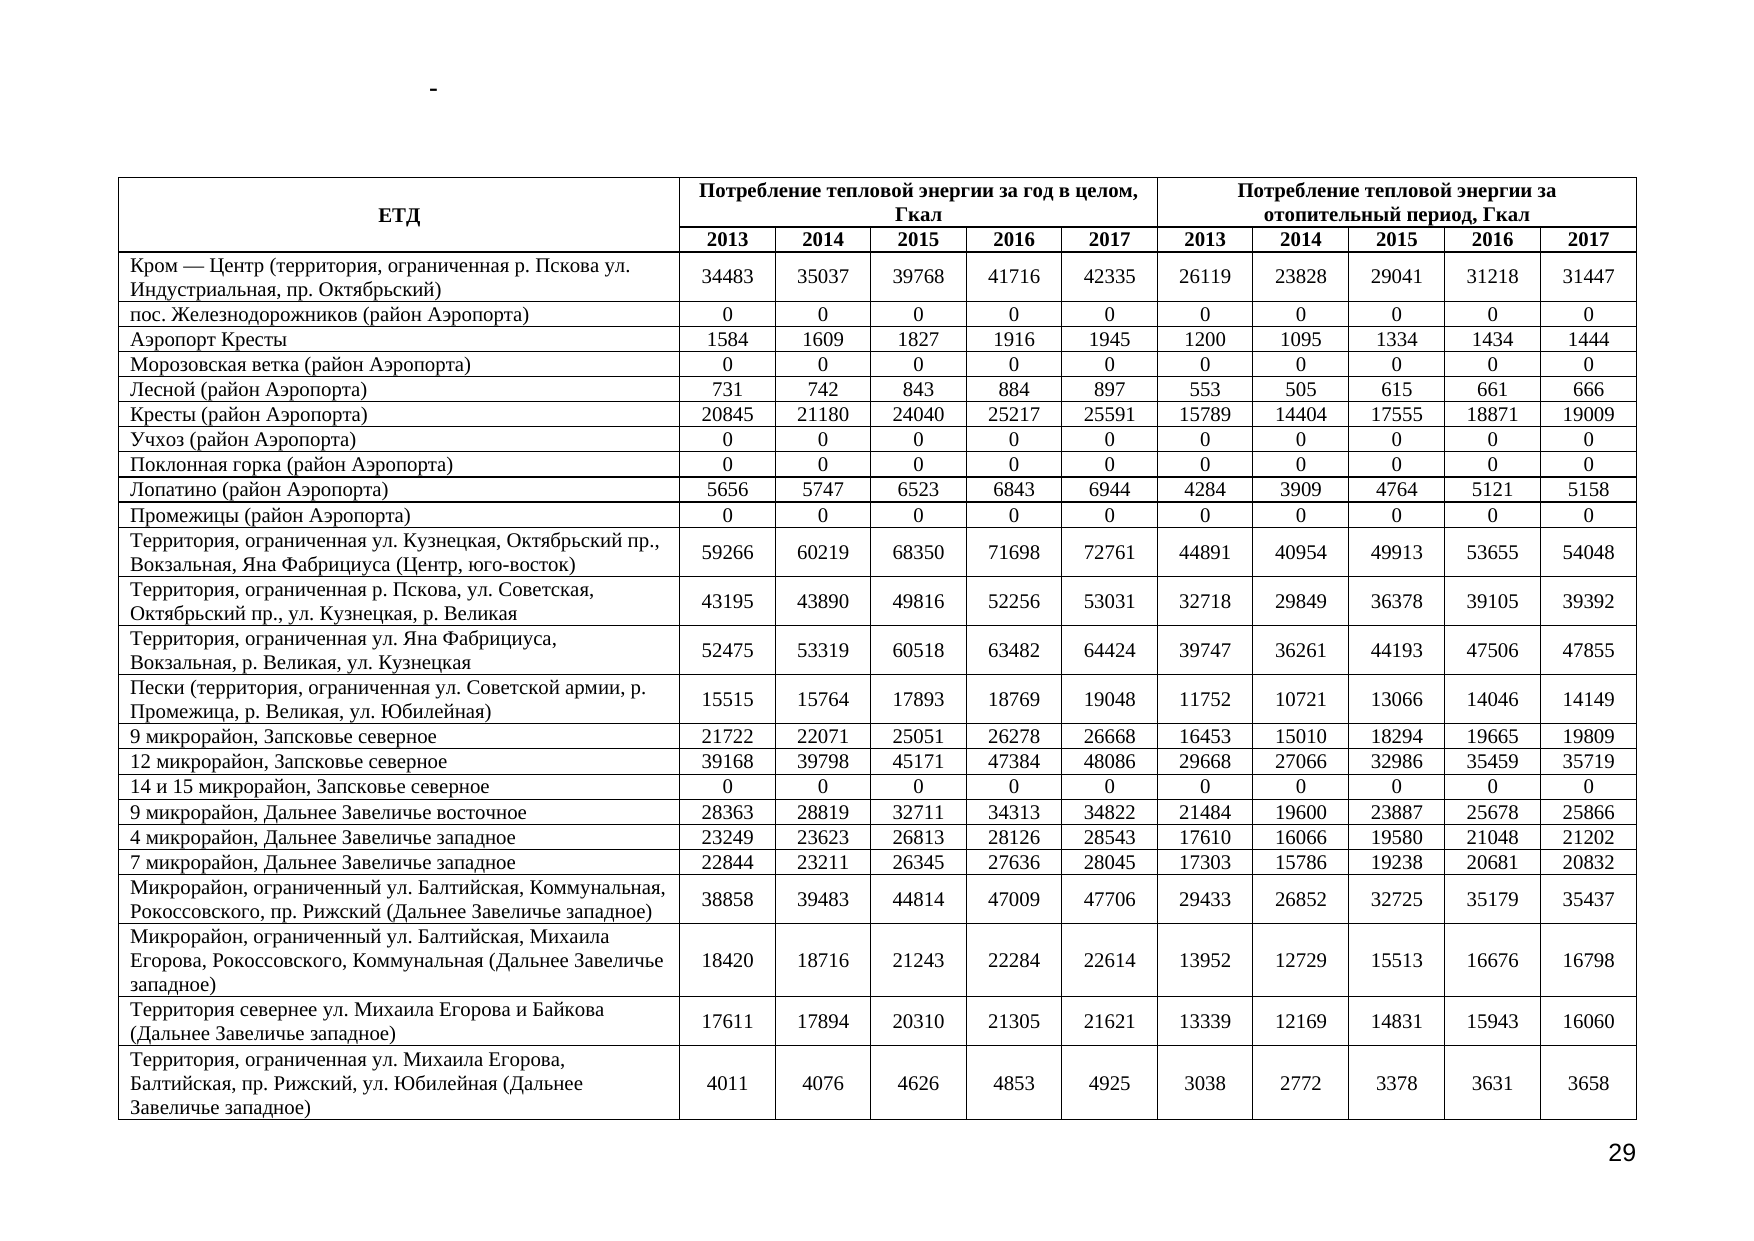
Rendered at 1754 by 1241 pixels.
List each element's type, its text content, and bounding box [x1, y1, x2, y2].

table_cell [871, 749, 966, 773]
table_cell 0 [871, 452, 966, 476]
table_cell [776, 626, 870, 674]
table_cell 0 [680, 427, 775, 451]
table_cell 1200 [1158, 327, 1252, 351]
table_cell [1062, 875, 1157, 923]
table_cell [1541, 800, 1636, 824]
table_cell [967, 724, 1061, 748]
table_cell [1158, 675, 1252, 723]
table_cell 0 [1253, 352, 1348, 376]
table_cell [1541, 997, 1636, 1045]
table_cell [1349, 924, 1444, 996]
table_cell 615 [1349, 377, 1444, 401]
table_cell 0 [776, 427, 870, 451]
table_cell 0 [1349, 302, 1444, 326]
table_cell 2016 [967, 228, 1061, 251]
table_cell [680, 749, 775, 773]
table_cell Учхоз (район Аэропорта) [119, 427, 679, 451]
table_cell 0 [1062, 352, 1157, 376]
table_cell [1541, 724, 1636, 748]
table_cell 0 [967, 503, 1061, 527]
table_cell 505 [1253, 377, 1348, 401]
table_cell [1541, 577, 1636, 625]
table_cell 44891 [1158, 528, 1252, 576]
table_cell 2015 [871, 228, 966, 251]
table_cell 25217 [967, 402, 1061, 426]
table_cell 0 [1541, 302, 1636, 326]
table_cell 6944 [1062, 478, 1157, 501]
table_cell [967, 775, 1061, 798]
table_cell 661 [1445, 377, 1540, 401]
table_cell 0 [1541, 452, 1636, 476]
table_cell 18871 [1445, 402, 1540, 426]
table_cell 43195 [680, 577, 775, 625]
table_cell Лопатино (район Аэропорта) [119, 478, 679, 501]
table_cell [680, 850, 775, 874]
table_cell 0 [967, 452, 1061, 476]
table_cell Морозовская ветка (район Аэропорта) [119, 352, 679, 376]
table_cell 0 [1062, 503, 1157, 527]
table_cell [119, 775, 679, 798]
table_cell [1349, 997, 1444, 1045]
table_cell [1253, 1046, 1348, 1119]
table_cell 897 [1062, 377, 1157, 401]
table_cell 0 [967, 352, 1061, 376]
table_cell 0 [1541, 427, 1636, 451]
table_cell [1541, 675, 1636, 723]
table_cell 0 [1158, 352, 1252, 376]
table_cell 71698 [967, 528, 1061, 576]
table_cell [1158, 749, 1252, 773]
table_cell 0 [871, 503, 966, 527]
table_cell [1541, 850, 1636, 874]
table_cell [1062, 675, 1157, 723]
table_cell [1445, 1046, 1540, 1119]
table_header Потребление тепловой энергии за отопительный период, Гкал [1158, 178, 1636, 226]
table_cell 553 [1158, 377, 1252, 401]
table_cell 0 [1349, 503, 1444, 527]
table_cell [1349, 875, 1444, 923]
table_header ЕТД [119, 178, 679, 251]
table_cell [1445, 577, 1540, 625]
table_cell 0 [776, 302, 870, 326]
table_cell 1444 [1541, 327, 1636, 351]
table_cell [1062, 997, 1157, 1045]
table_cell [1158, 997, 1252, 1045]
table_cell 4764 [1349, 478, 1444, 501]
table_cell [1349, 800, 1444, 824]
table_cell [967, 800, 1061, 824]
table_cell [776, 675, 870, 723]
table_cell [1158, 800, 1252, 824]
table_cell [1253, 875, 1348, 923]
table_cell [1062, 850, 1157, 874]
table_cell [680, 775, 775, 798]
table_cell 23828 [1253, 253, 1348, 301]
table_cell 14404 [1253, 402, 1348, 426]
table_cell 0 [871, 352, 966, 376]
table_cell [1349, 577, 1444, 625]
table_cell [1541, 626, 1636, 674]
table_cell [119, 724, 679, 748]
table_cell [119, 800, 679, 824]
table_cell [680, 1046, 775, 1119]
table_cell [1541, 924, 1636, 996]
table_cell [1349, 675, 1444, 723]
table_cell 4284 [1158, 478, 1252, 501]
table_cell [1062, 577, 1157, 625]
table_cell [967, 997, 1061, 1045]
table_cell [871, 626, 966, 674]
table_cell 0 [1062, 302, 1157, 326]
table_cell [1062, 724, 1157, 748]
table_cell 25591 [1062, 402, 1157, 426]
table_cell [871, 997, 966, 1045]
table_cell 731 [680, 377, 775, 401]
table_cell 1334 [1349, 327, 1444, 351]
table_cell 21180 [776, 402, 870, 426]
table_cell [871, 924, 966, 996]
table_cell 0 [1253, 452, 1348, 476]
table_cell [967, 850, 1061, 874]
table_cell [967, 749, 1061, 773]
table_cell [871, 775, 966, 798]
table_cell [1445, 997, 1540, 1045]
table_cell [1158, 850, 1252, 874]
table_cell 6843 [967, 478, 1061, 501]
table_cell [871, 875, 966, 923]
table_cell 29041 [1349, 253, 1444, 301]
table_cell 54048 [1541, 528, 1636, 576]
table_cell 0 [680, 452, 775, 476]
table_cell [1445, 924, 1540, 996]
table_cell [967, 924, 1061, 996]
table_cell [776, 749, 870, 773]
table_cell 5121 [1445, 478, 1540, 501]
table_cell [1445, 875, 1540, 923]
table_cell пос. Железнодорожников (район Аэропорта) [119, 302, 679, 326]
table_cell 6523 [871, 478, 966, 501]
table_cell 2014 [776, 228, 870, 251]
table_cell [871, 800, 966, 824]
table_cell 68350 [871, 528, 966, 576]
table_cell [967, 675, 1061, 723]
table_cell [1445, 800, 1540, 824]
table_cell 20845 [680, 402, 775, 426]
table_cell 0 [1349, 352, 1444, 376]
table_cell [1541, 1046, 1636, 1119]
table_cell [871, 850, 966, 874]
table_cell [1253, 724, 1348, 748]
table_cell 1827 [871, 327, 966, 351]
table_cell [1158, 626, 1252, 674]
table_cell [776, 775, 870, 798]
table_cell 31447 [1541, 253, 1636, 301]
table_cell 59266 [680, 528, 775, 576]
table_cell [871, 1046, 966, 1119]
table_cell 0 [1158, 452, 1252, 476]
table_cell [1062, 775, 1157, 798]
table_cell 35037 [776, 253, 870, 301]
table_cell 0 [1253, 427, 1348, 451]
table_cell 53655 [1445, 528, 1540, 576]
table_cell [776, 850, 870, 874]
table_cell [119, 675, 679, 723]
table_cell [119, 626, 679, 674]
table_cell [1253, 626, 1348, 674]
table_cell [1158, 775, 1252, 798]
table_cell 34483 [680, 253, 775, 301]
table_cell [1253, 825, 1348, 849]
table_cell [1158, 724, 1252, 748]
table_cell 0 [1062, 427, 1157, 451]
table_cell 72761 [1062, 528, 1157, 576]
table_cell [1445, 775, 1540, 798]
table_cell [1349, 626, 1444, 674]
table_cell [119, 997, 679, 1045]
table_cell 0 [967, 302, 1061, 326]
table_cell 60219 [776, 528, 870, 576]
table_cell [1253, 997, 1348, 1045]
table_cell 0 [1445, 352, 1540, 376]
table_cell 0 [1541, 352, 1636, 376]
table_cell Поклонная горка (район Аэропорта) [119, 452, 679, 476]
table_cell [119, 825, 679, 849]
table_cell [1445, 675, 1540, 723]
table_cell Лесной (район Аэропорта) [119, 377, 679, 401]
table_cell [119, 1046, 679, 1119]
table_cell 0 [871, 427, 966, 451]
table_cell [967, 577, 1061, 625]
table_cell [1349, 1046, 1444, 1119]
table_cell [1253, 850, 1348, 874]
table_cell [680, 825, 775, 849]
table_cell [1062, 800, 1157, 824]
table_cell Аэропорт Кресты [119, 327, 679, 351]
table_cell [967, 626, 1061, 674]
table_cell 2013 [1158, 228, 1252, 251]
table_cell 0 [1253, 302, 1348, 326]
table_cell 40954 [1253, 528, 1348, 576]
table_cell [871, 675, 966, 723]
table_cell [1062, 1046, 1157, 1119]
table_cell 5158 [1541, 478, 1636, 501]
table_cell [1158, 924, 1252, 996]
table_cell 24040 [871, 402, 966, 426]
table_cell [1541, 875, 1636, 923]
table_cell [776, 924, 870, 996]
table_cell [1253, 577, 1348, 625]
table_cell 2017 [1541, 228, 1636, 251]
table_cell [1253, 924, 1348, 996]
table_cell 2013 [680, 228, 775, 251]
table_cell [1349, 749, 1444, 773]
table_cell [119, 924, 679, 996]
table_cell 742 [776, 377, 870, 401]
table_cell 1095 [1253, 327, 1348, 351]
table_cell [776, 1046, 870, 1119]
table_cell 19009 [1541, 402, 1636, 426]
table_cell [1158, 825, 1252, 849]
table_cell 0 [1445, 503, 1540, 527]
table_cell 0 [1253, 503, 1348, 527]
table_cell 0 [680, 503, 775, 527]
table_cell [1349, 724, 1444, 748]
table_cell Промежицы (район Аэропорта) [119, 503, 679, 527]
table_cell 0 [776, 503, 870, 527]
table_cell 26119 [1158, 253, 1252, 301]
table_cell 0 [1349, 452, 1444, 476]
table_cell 5747 [776, 478, 870, 501]
table_cell 0 [967, 427, 1061, 451]
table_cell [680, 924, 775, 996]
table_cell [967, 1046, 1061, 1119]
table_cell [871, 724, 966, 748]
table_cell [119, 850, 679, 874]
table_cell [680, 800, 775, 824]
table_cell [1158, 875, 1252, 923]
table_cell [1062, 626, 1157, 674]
table_cell 15789 [1158, 402, 1252, 426]
table_cell Кресты (район Аэропорта) [119, 402, 679, 426]
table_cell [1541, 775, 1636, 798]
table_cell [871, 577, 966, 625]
table_cell 0 [1445, 452, 1540, 476]
table_cell 0 [1062, 452, 1157, 476]
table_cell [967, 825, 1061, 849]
table_cell 5656 [680, 478, 775, 501]
table_cell 0 [1541, 503, 1636, 527]
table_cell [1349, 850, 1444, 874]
table_cell Территория, ограниченная р. Пскова, ул. Советская, Октябрьский пр., ул. Кузнецкая, р. Великая [119, 577, 679, 625]
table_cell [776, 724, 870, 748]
table_cell 17555 [1349, 402, 1444, 426]
table_cell 2017 [1062, 228, 1157, 251]
table_cell 884 [967, 377, 1061, 401]
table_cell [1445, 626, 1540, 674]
table_cell 0 [776, 352, 870, 376]
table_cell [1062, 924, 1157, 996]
table_cell 0 [1158, 503, 1252, 527]
table_cell 3909 [1253, 478, 1348, 501]
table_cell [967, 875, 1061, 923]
table_cell 2014 [1253, 228, 1348, 251]
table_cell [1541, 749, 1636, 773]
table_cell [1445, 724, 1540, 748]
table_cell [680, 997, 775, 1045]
table_cell 0 [680, 302, 775, 326]
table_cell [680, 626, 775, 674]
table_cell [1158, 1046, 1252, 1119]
table_cell 0 [871, 302, 966, 326]
table_cell 2015 [1349, 228, 1444, 251]
table_cell 666 [1541, 377, 1636, 401]
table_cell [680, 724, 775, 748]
table_cell 42335 [1062, 253, 1157, 301]
table_cell 2016 [1445, 228, 1540, 251]
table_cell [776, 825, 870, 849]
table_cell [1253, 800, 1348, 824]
table_cell 1434 [1445, 327, 1540, 351]
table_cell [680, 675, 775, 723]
table_cell 0 [680, 352, 775, 376]
table_cell 1584 [680, 327, 775, 351]
table_cell Кром — Центр (территория, ограниченная р. Пскова ул. Индустриальная, пр. Октябрьский) [119, 253, 679, 301]
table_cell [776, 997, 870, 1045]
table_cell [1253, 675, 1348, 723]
table_cell 1609 [776, 327, 870, 351]
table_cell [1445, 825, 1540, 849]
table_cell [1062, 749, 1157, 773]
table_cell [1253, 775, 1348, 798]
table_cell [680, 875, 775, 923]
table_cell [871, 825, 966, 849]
table_header Потребление тепловой энергии за год в целом, Гкал [680, 178, 1157, 226]
table_cell 0 [1158, 427, 1252, 451]
table_cell 39768 [871, 253, 966, 301]
table_cell 0 [1445, 427, 1540, 451]
table_cell 1916 [967, 327, 1061, 351]
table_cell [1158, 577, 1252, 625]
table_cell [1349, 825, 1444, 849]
table_cell 43890 [776, 577, 870, 625]
table_cell 31218 [1445, 253, 1540, 301]
table_cell 0 [1349, 427, 1444, 451]
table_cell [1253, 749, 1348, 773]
table_cell 843 [871, 377, 966, 401]
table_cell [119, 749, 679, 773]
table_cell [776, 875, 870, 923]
table_cell Территория, ограниченная ул. Кузнецкая, Октябрьский пр., Вокзальная, Яна Фабрициуса (Центр, юго-восток) [119, 528, 679, 576]
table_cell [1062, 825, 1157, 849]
table_cell 0 [1445, 302, 1540, 326]
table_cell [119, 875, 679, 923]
table_cell 1945 [1062, 327, 1157, 351]
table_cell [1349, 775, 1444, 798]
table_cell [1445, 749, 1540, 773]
table_cell 41716 [967, 253, 1061, 301]
table_cell 0 [1158, 302, 1252, 326]
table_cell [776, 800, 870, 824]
table_cell 0 [776, 452, 870, 476]
table_cell 49913 [1349, 528, 1444, 576]
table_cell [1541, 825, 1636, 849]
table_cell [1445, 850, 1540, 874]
